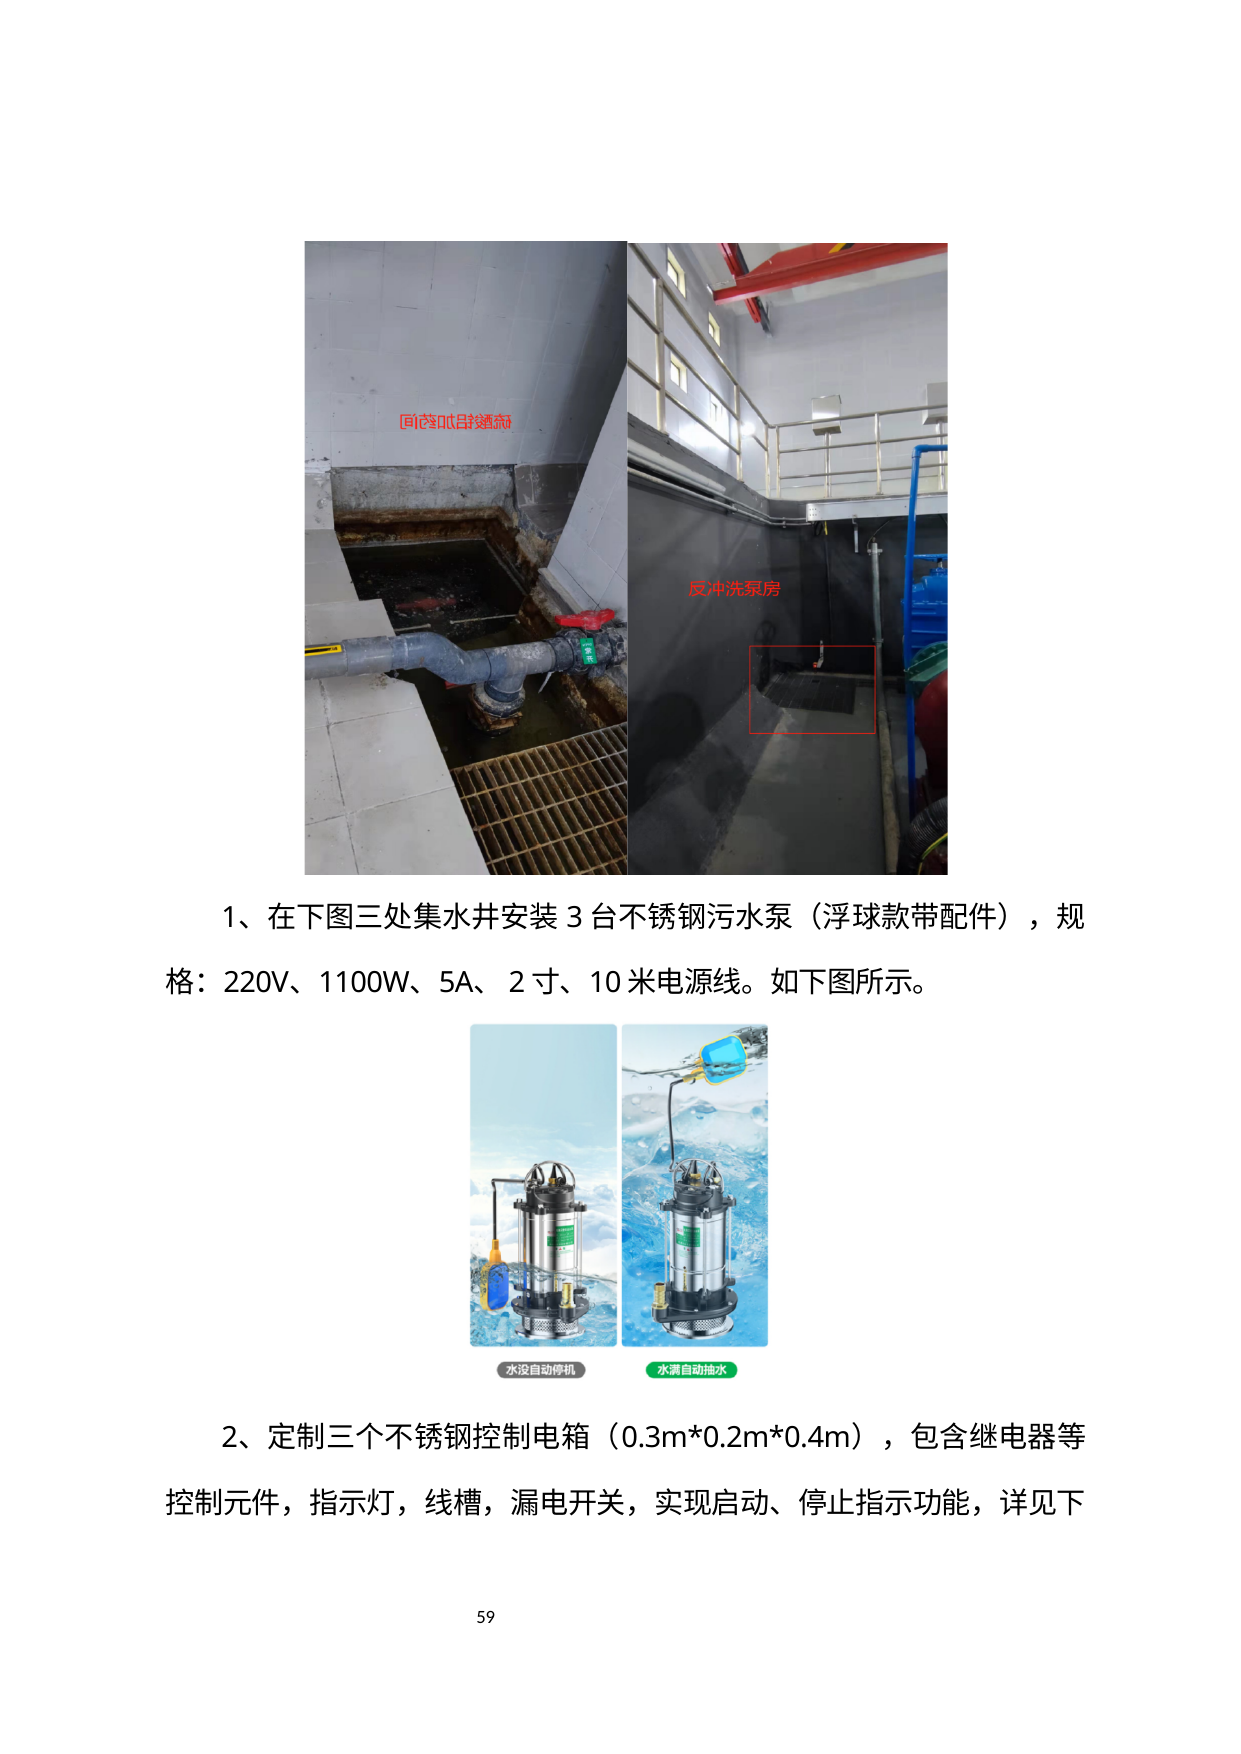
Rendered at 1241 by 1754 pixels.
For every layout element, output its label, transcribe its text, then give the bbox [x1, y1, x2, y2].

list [165, 1403, 1087, 1533]
list 在下图三处集水井安装3台不锈钢污水泵（浮球款带配件），规格：220V、1100W、5A、 2寸、10米电源线。如下图所示。 [165, 883, 1087, 1013]
picture [304, 241, 948, 875]
picture [454, 1012, 798, 1385]
